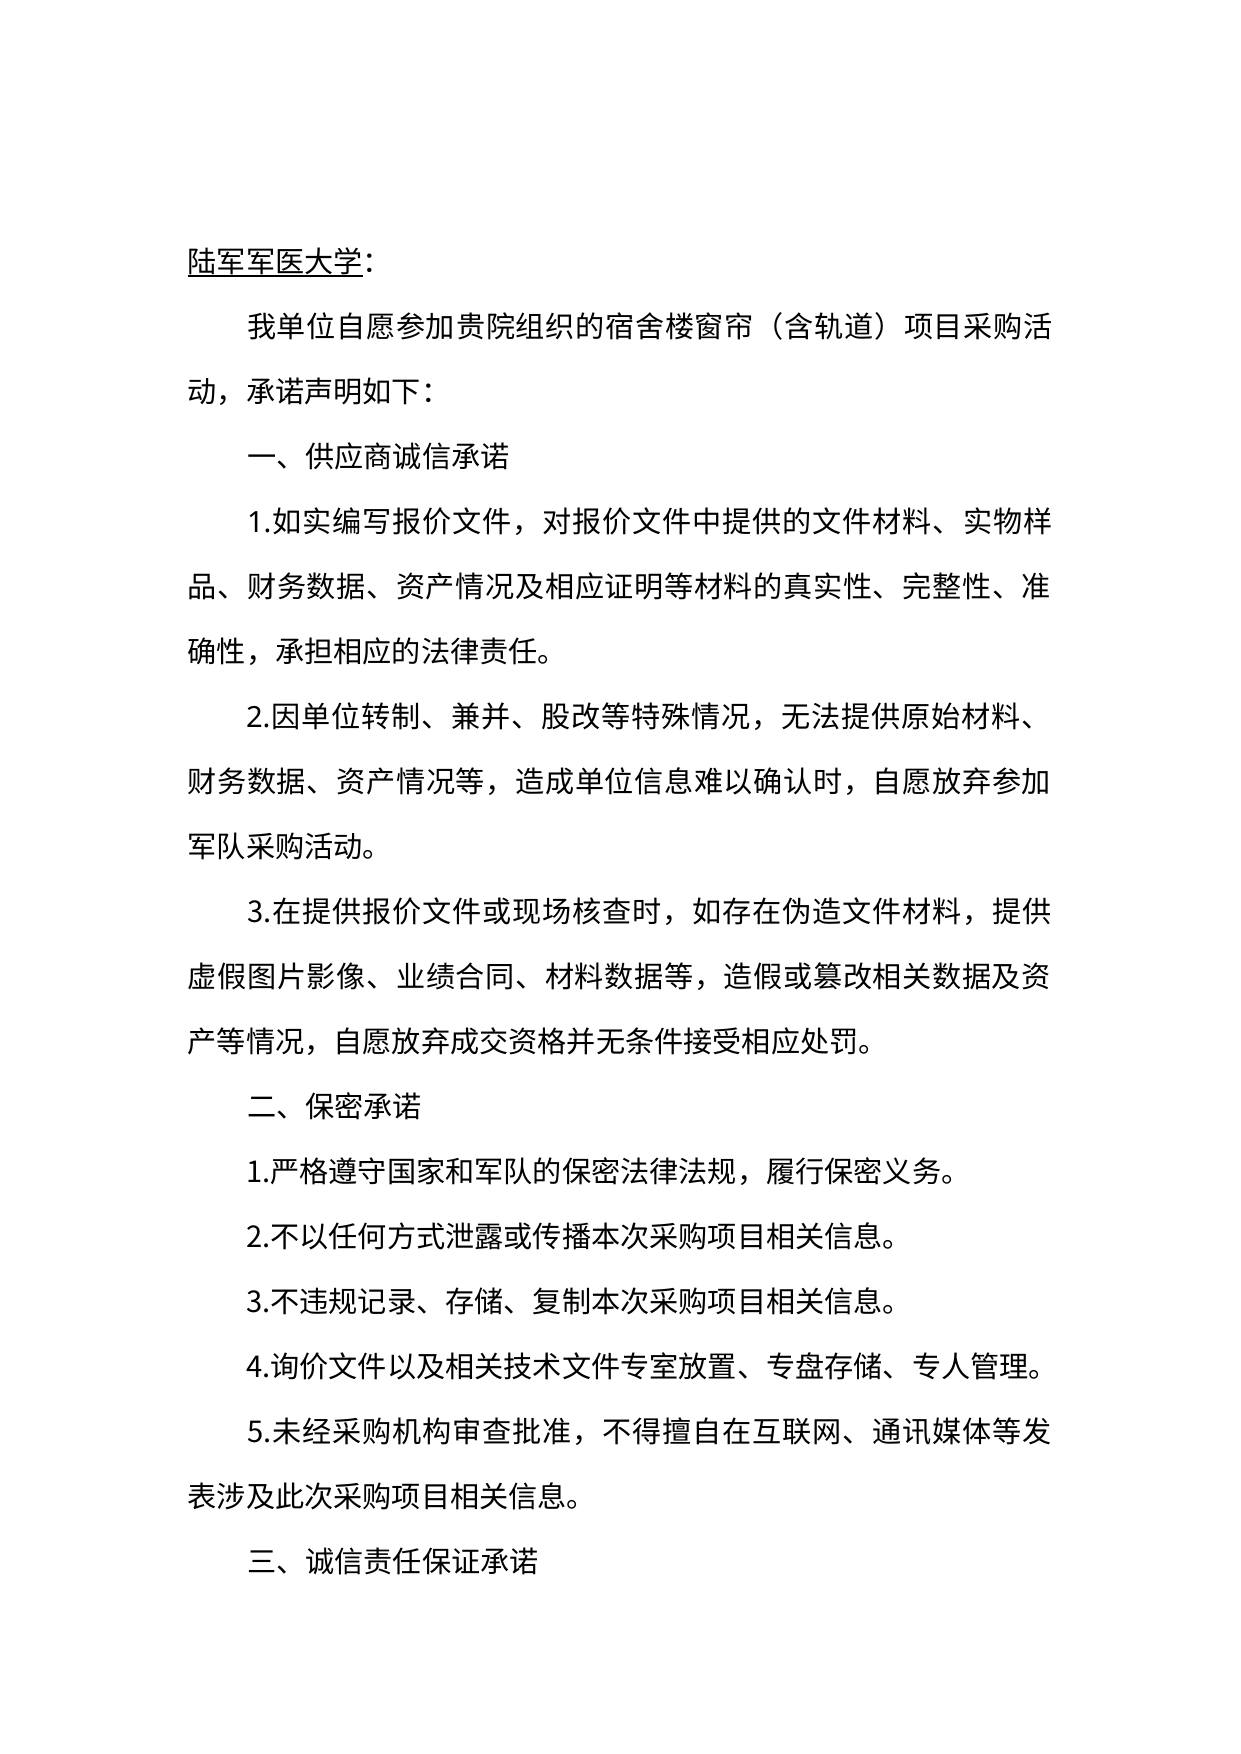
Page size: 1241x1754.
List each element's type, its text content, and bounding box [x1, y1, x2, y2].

text 4.询价文件以及相关技术文件专室放置、专盘存储、专人管理。 [187, 1332, 1053, 1397]
text 三、诚信责任保证承诺 [187, 1527, 1053, 1592]
text 1.如实编写报价文件，对报价文件中提供的文件材料、实物样品、财务数据、资产情况及相应证明等材料的真实性、完整性、准确性，承担相应的法律责任。 [187, 487, 1053, 682]
text 2.不以任何方式泄露或传播本次采购项目相关信息。 [187, 1202, 1053, 1267]
text 3.不违规记录、存储、复制本次采购项目相关信息。 [187, 1267, 1053, 1332]
text 5.未经采购机构审查批准，不得擅自在互联网、通讯媒体等发表涉及此次采购项目相关信息。 [187, 1397, 1053, 1527]
text 我单位自愿参加贵院组织的宿舍楼窗帘（含轨道）项目采购活动，承诺声明如下： [187, 292, 1053, 422]
text 陆军军医大学： [187, 227, 1053, 292]
text 3.在提供报价文件或现场核查时，如存在伪造文件材料，提供虚假图片影像、业绩合同、材料数据等，造假或篡改相关数据及资产等情况，自愿放弃成交资格并无条件接受相应处罚。 [187, 877, 1053, 1072]
text 二、保密承诺 [187, 1072, 1053, 1137]
text 2.因单位转制、兼并、股改等特殊情况，无法提供原始材料、财务数据、资产情况等，造成单位信息难以确认时，自愿放弃参加军队采购活动。 [187, 682, 1053, 877]
text 1.严格遵守国家和军队的保密法律法规，履行保密义务。 [187, 1137, 1053, 1202]
text 一、供应商诚信承诺 [187, 422, 1053, 487]
